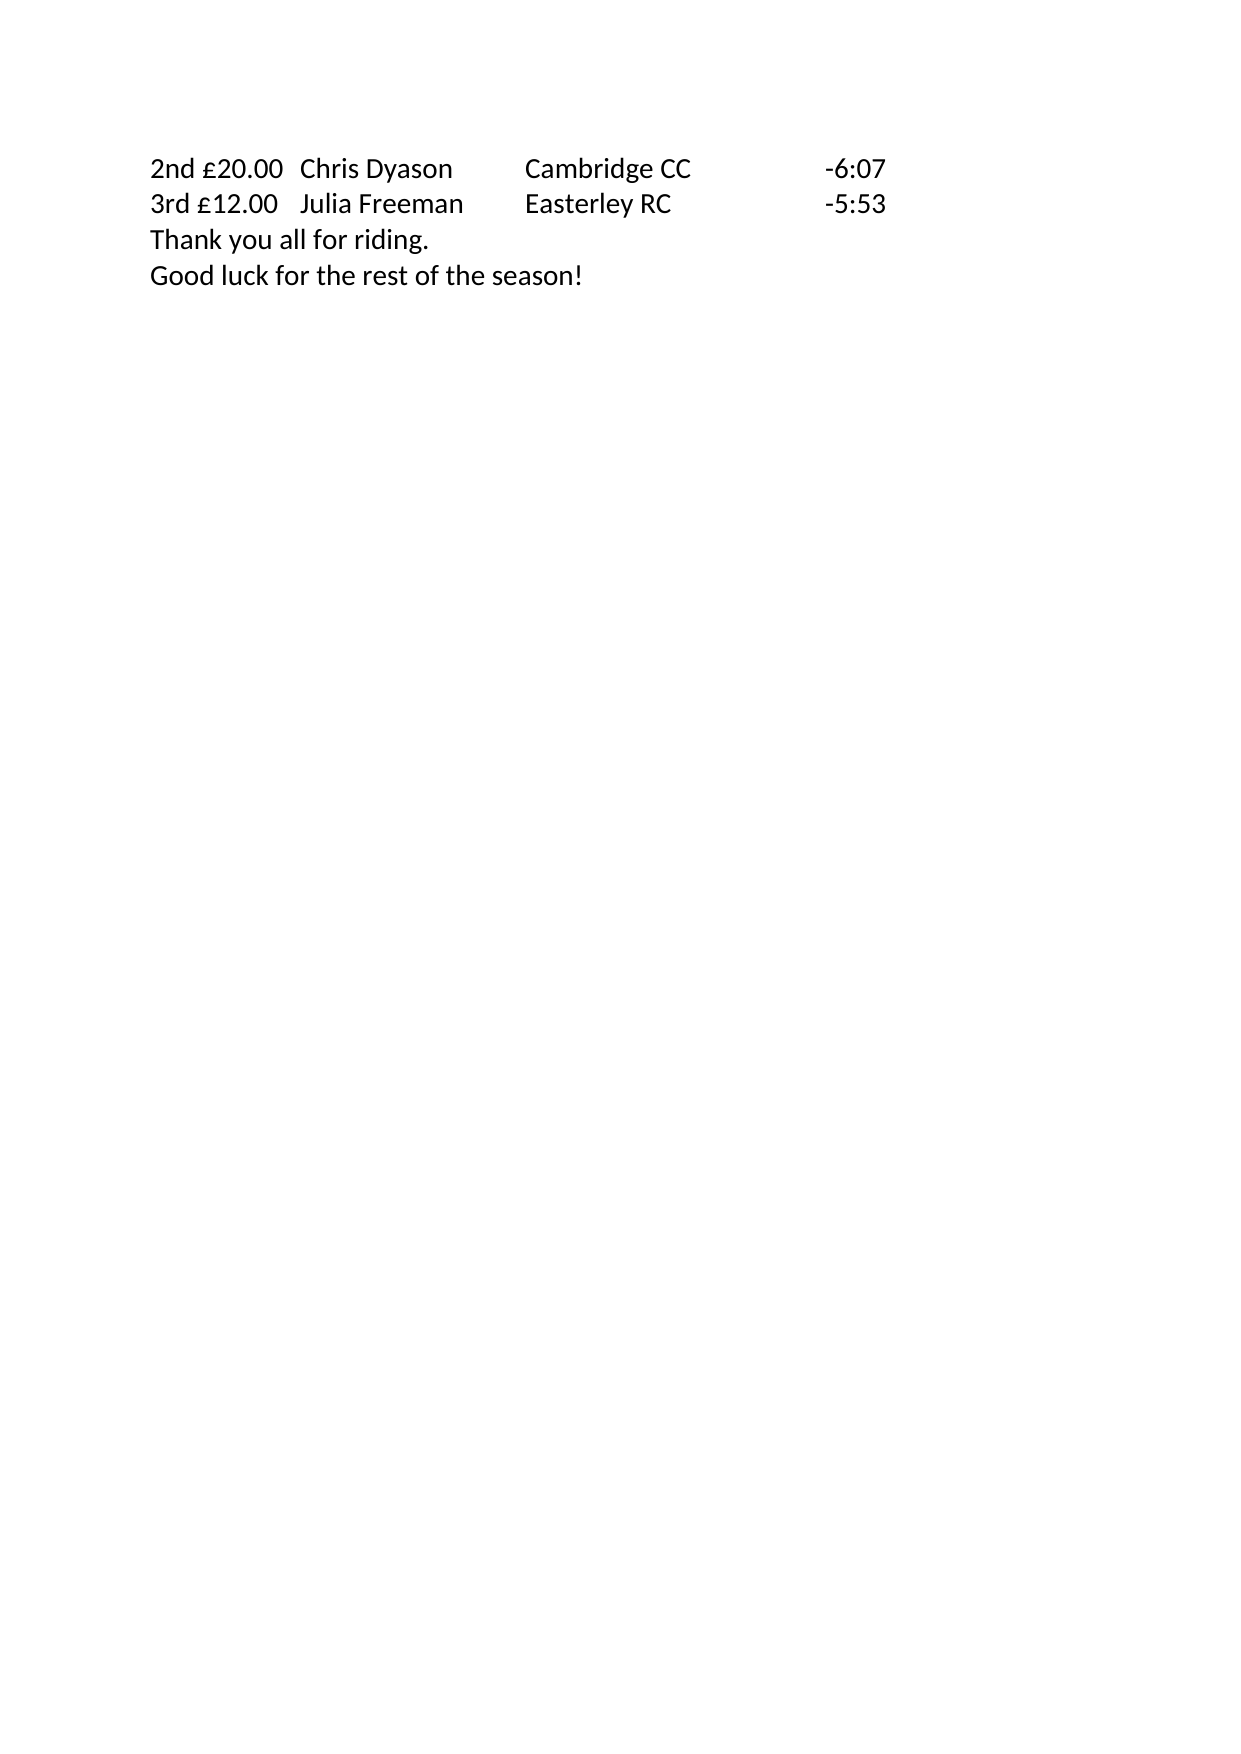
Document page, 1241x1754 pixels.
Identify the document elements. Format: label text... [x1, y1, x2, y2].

text 2nd £20.00 Chris Dyason Cambridge CC -6:07 [150, 150, 1090, 186]
text Thank you all for riding. [150, 221, 1090, 257]
text 3rd £12.00 Julia Freeman Easterley RC -5:53 [150, 186, 1090, 221]
text Good luck for the rest of the season! [150, 257, 1090, 292]
